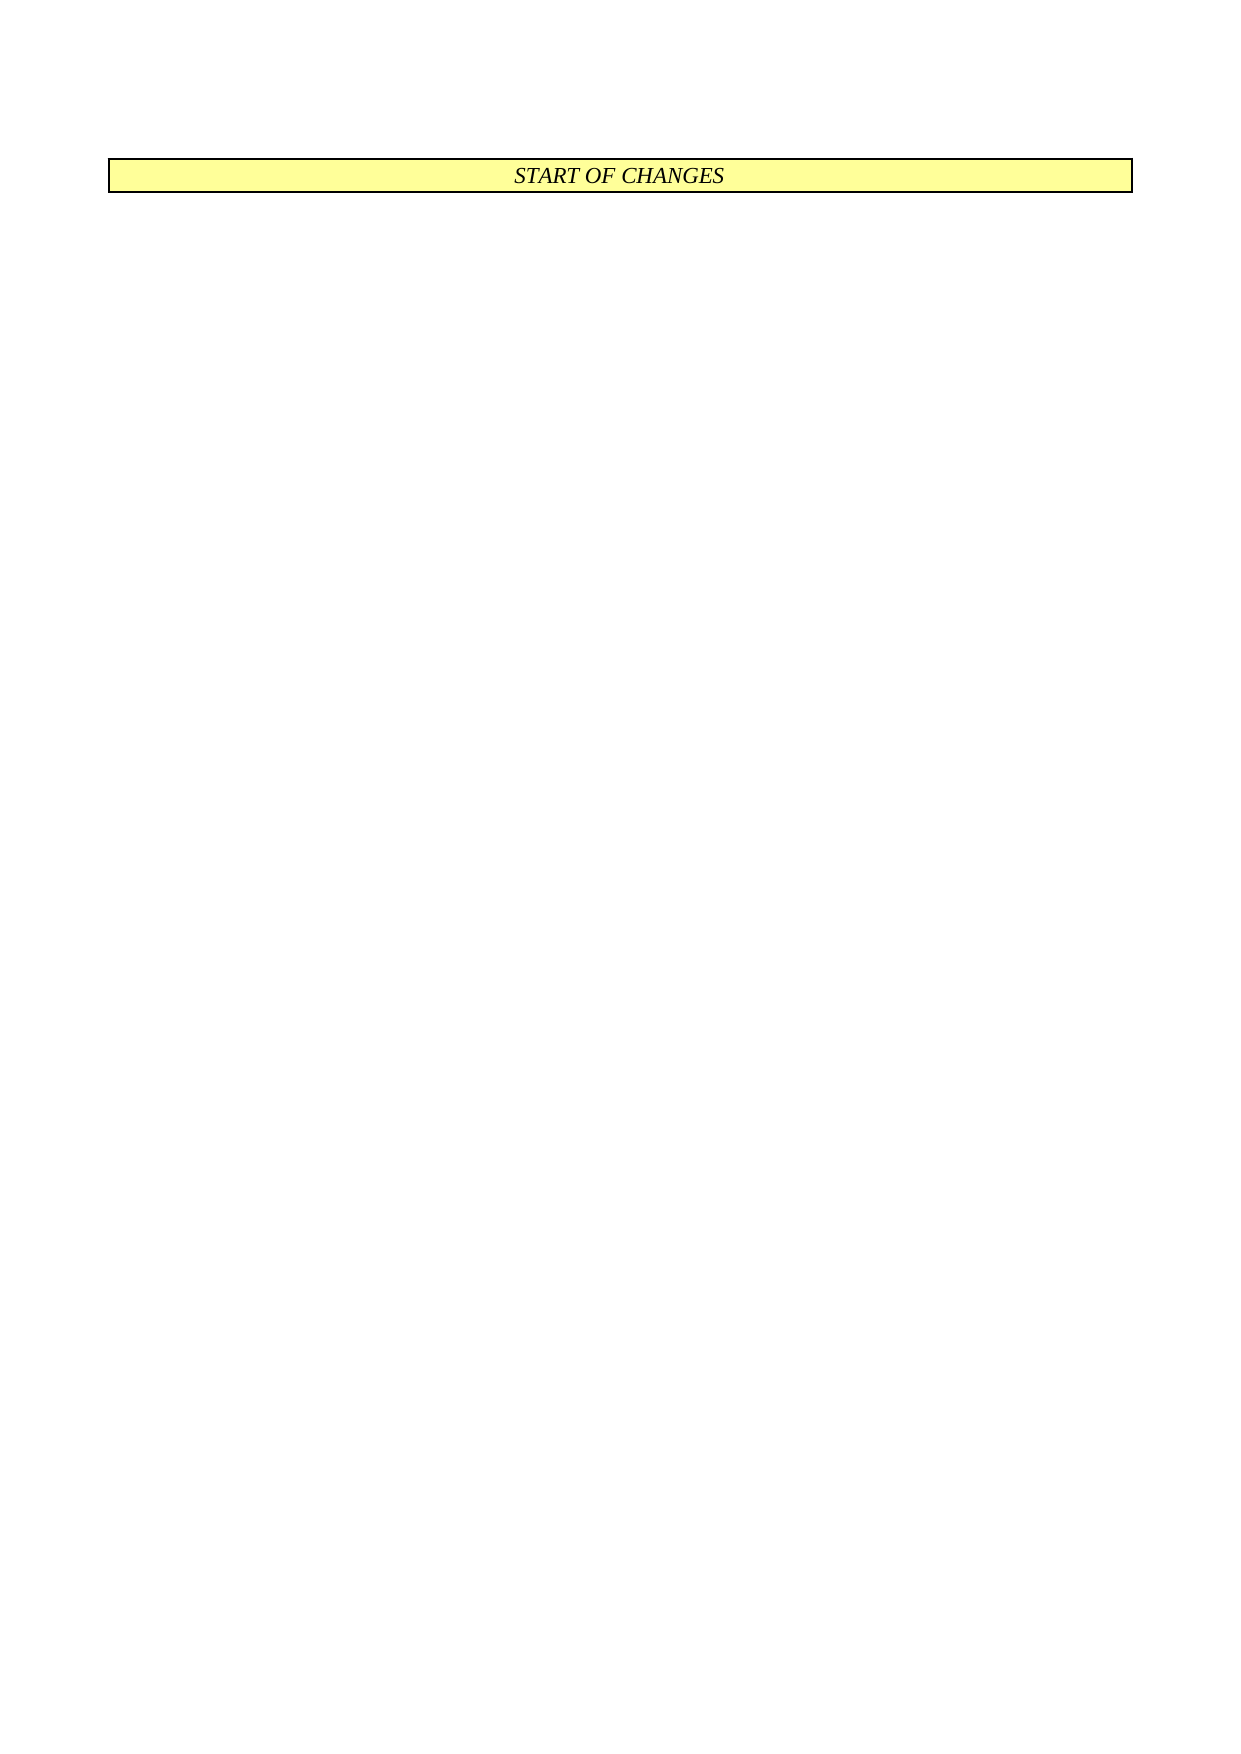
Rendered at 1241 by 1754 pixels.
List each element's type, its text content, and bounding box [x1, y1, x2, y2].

text START OF CHANGES [110, 160, 1131, 191]
